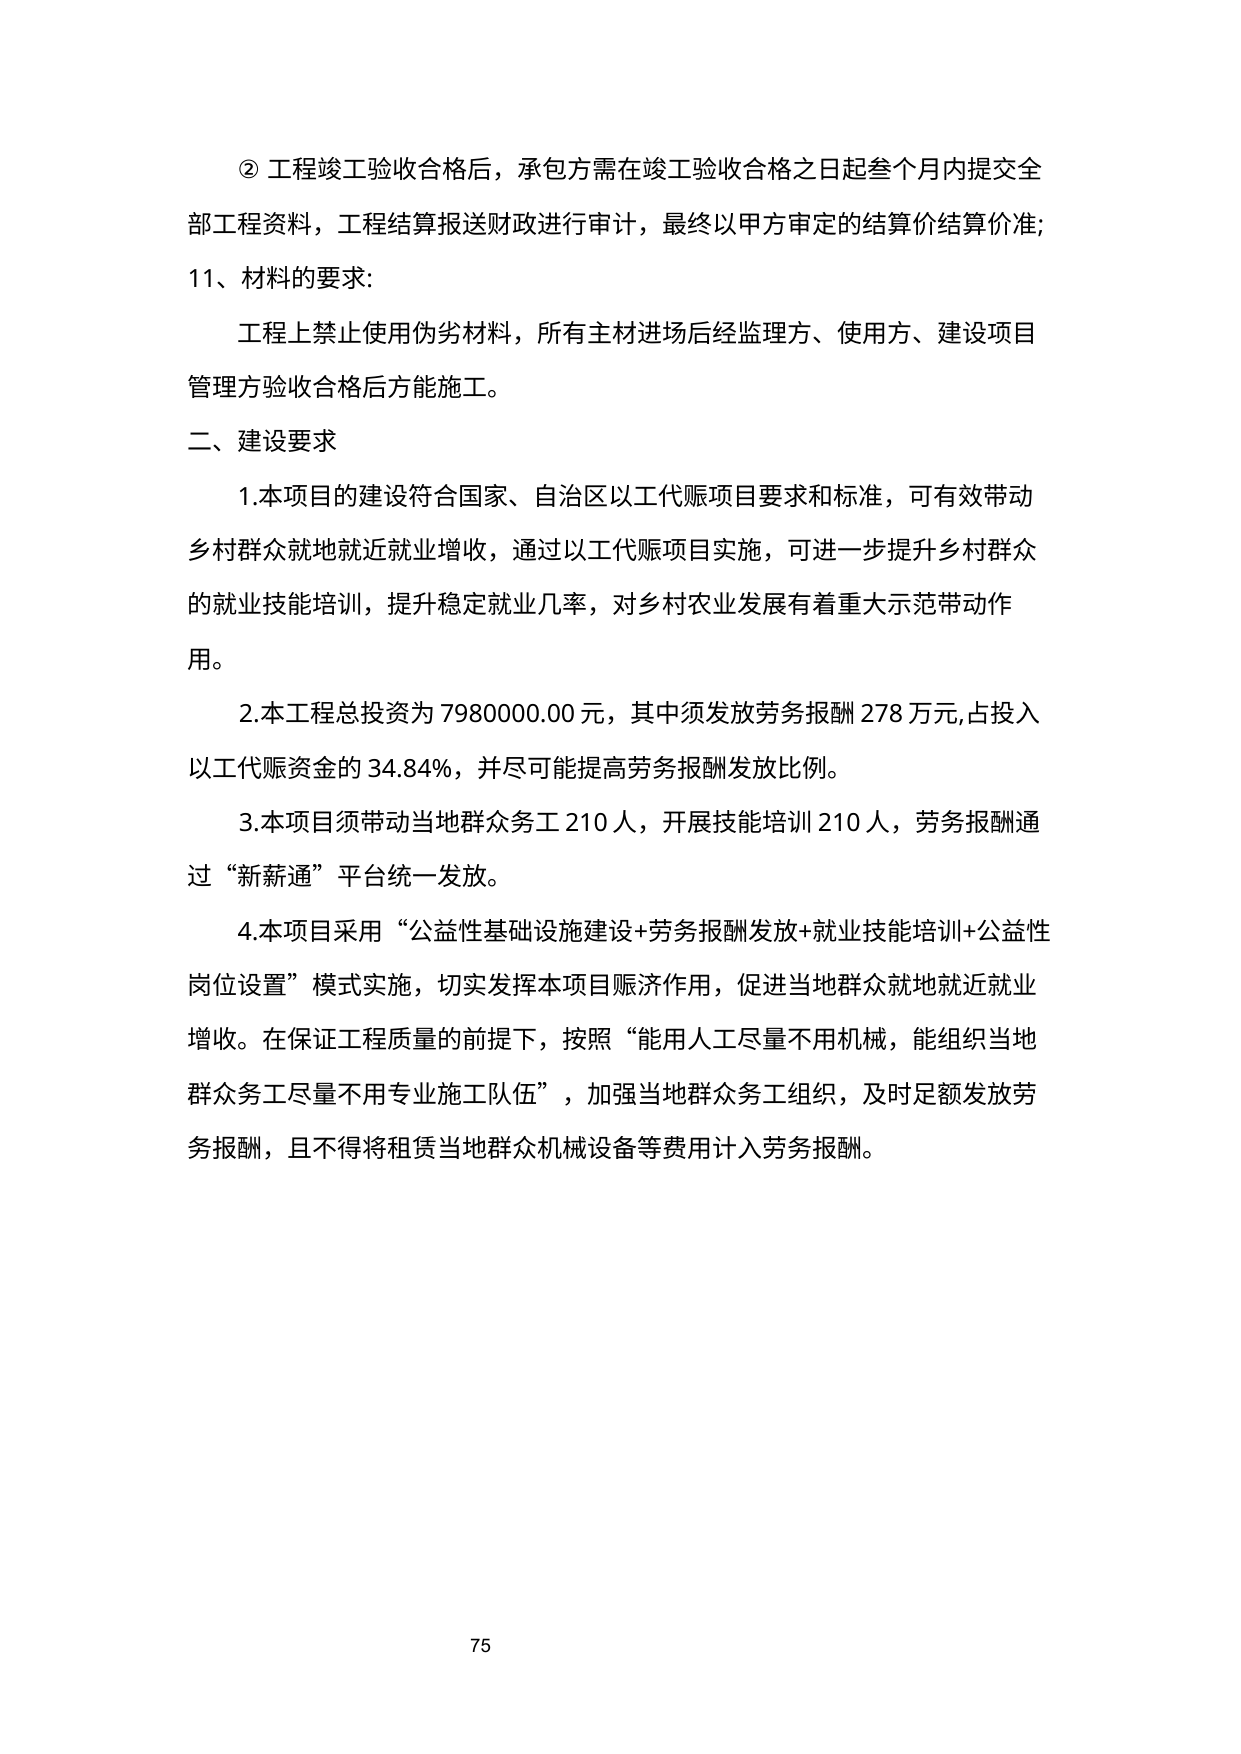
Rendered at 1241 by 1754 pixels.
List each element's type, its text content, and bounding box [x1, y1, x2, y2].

text ②工程竣工验收合格后，承包方需在竣工验收合格之日起叁个月内提交全部工程资料，工程结算报送财政进行审计，最终以甲方审定的结算价结算价准; [187, 150, 1053, 241]
text 1.本项目的建设符合国家、自治区以工代赈项目要求和标准，可有效带动乡村群众就地就近就业增收，通过以工代赈项目实施，可进一步提升乡村群众的就业技能培训，提升稳定就业几率，对乡村农业发展有着重大示范带动作用。 [187, 476, 1053, 676]
text 2.本工程总投资为7980000.00元，其中须发放劳务报酬278万元,占投入以工代赈资金的34.84%，并尽可能提高劳务报酬发放比例。 [187, 694, 1053, 784]
text 3.本项目须带动当地群众务工210人，开展技能培训210人，劳务报酬通过“新薪通”平台统一发放。 [187, 802, 1053, 893]
text 工程上禁止使用伪劣材料，所有主材进场后经监理方、使用方、建设项目管理方验收合格后方能施工。 [187, 313, 1053, 404]
text 4.本项目采用“公益性基础设施建设+劳务报酬发放+就业技能培训+公益性岗位设置”模式实施，切实发挥本项目赈济作用，促进当地群众就地就近就业增收。在保证工程质量的前提下，按照“能用人工尽量不用机械，能组织当地群众务工尽量不用专业施工队伍”，加强当地群众务工组织，及时足额发放劳务报酬，且不得将租赁当地群众机械设备等费用计入劳务报酬。 [187, 911, 1053, 1165]
text 二、建设要求 [187, 422, 1053, 458]
text 11、材料的要求: [187, 259, 1053, 295]
